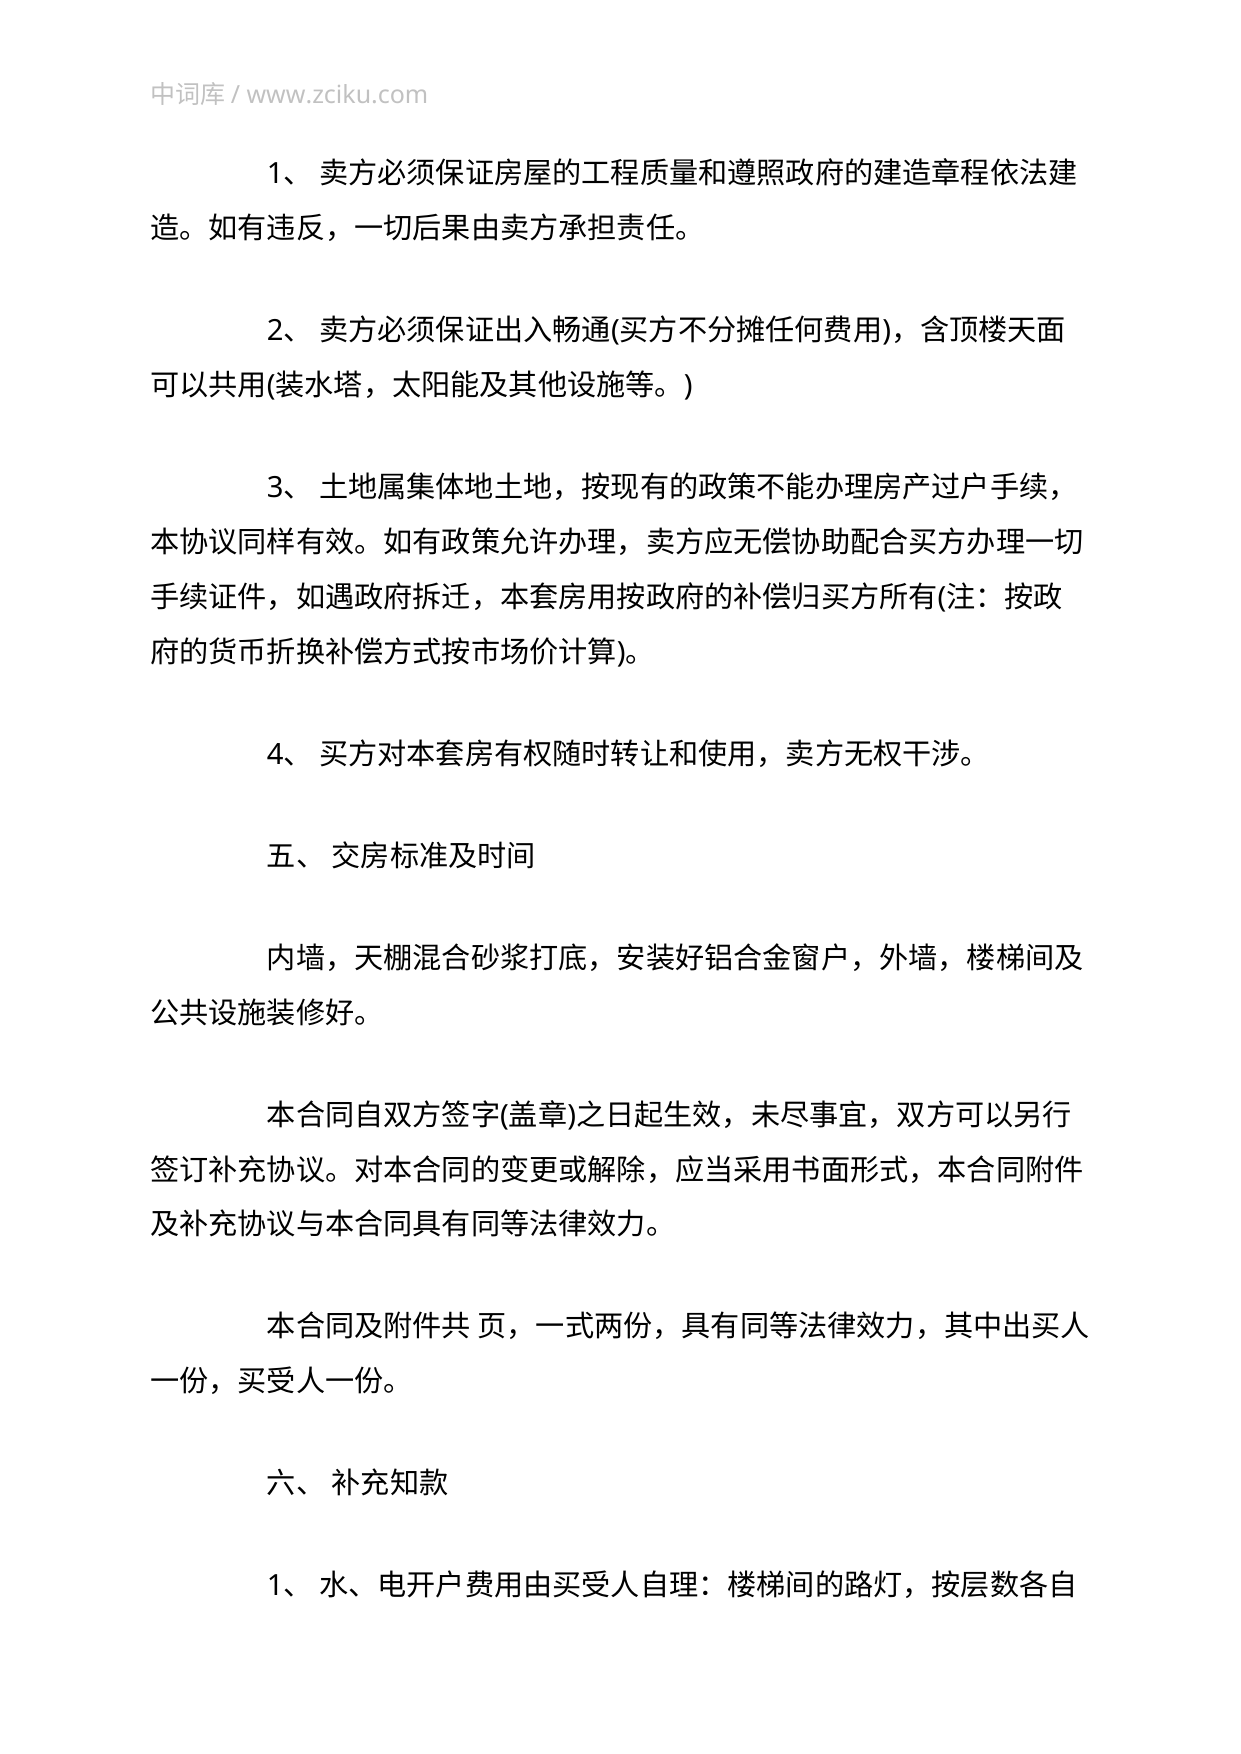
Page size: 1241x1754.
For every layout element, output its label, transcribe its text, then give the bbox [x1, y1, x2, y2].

text 3、 土地属集体地土地，按现有的政策不能办理房产过户手续，本协议同样有效。如有政策允许办理，卖方应无偿协助配合买方办理一切手续证件，如遇政府拆迁，本套房用按政府的补偿归买方所有(注：按政府的货币折换补偿方式按市场价计算)。 [150, 464, 1090, 671]
text 2、 卖方必须保证出入畅通(买方不分摊任何费用)，含顶楼天面可以共用(装水塔，太阳能及其他设施等。) [150, 307, 1090, 404]
text 4、 买方对本套房有权随时转让和使用，卖方无权干涉。 [150, 731, 1090, 773]
text 六、 补充知款 [150, 1459, 1090, 1502]
text 本合同自双方签字(盖章)之日起生效，未尽事宜，双方可以另行签订补充协议。对本合同的变更或解除，应当采用书面形式，本合同附件及补充协议与本合同具有同等法律效力。 [150, 1091, 1090, 1243]
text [150, 1561, 1090, 1603]
text 本合同及附件共 页，一式两份，具有同等法律效力，其中出买人一份，买受人一份。 [150, 1303, 1090, 1400]
text 内墙，天棚混合砂浆打底，安装好铝合金窗户，外墙，楼梯间及公共设施装修好。 [150, 934, 1090, 1032]
text 五、 交房标准及时间 [150, 833, 1090, 875]
text 1、 卖方必须保证房屋的工程质量和遵照政府的建造章程依法建造。如有违反，一切后果由卖方承担责任。 [150, 150, 1090, 247]
